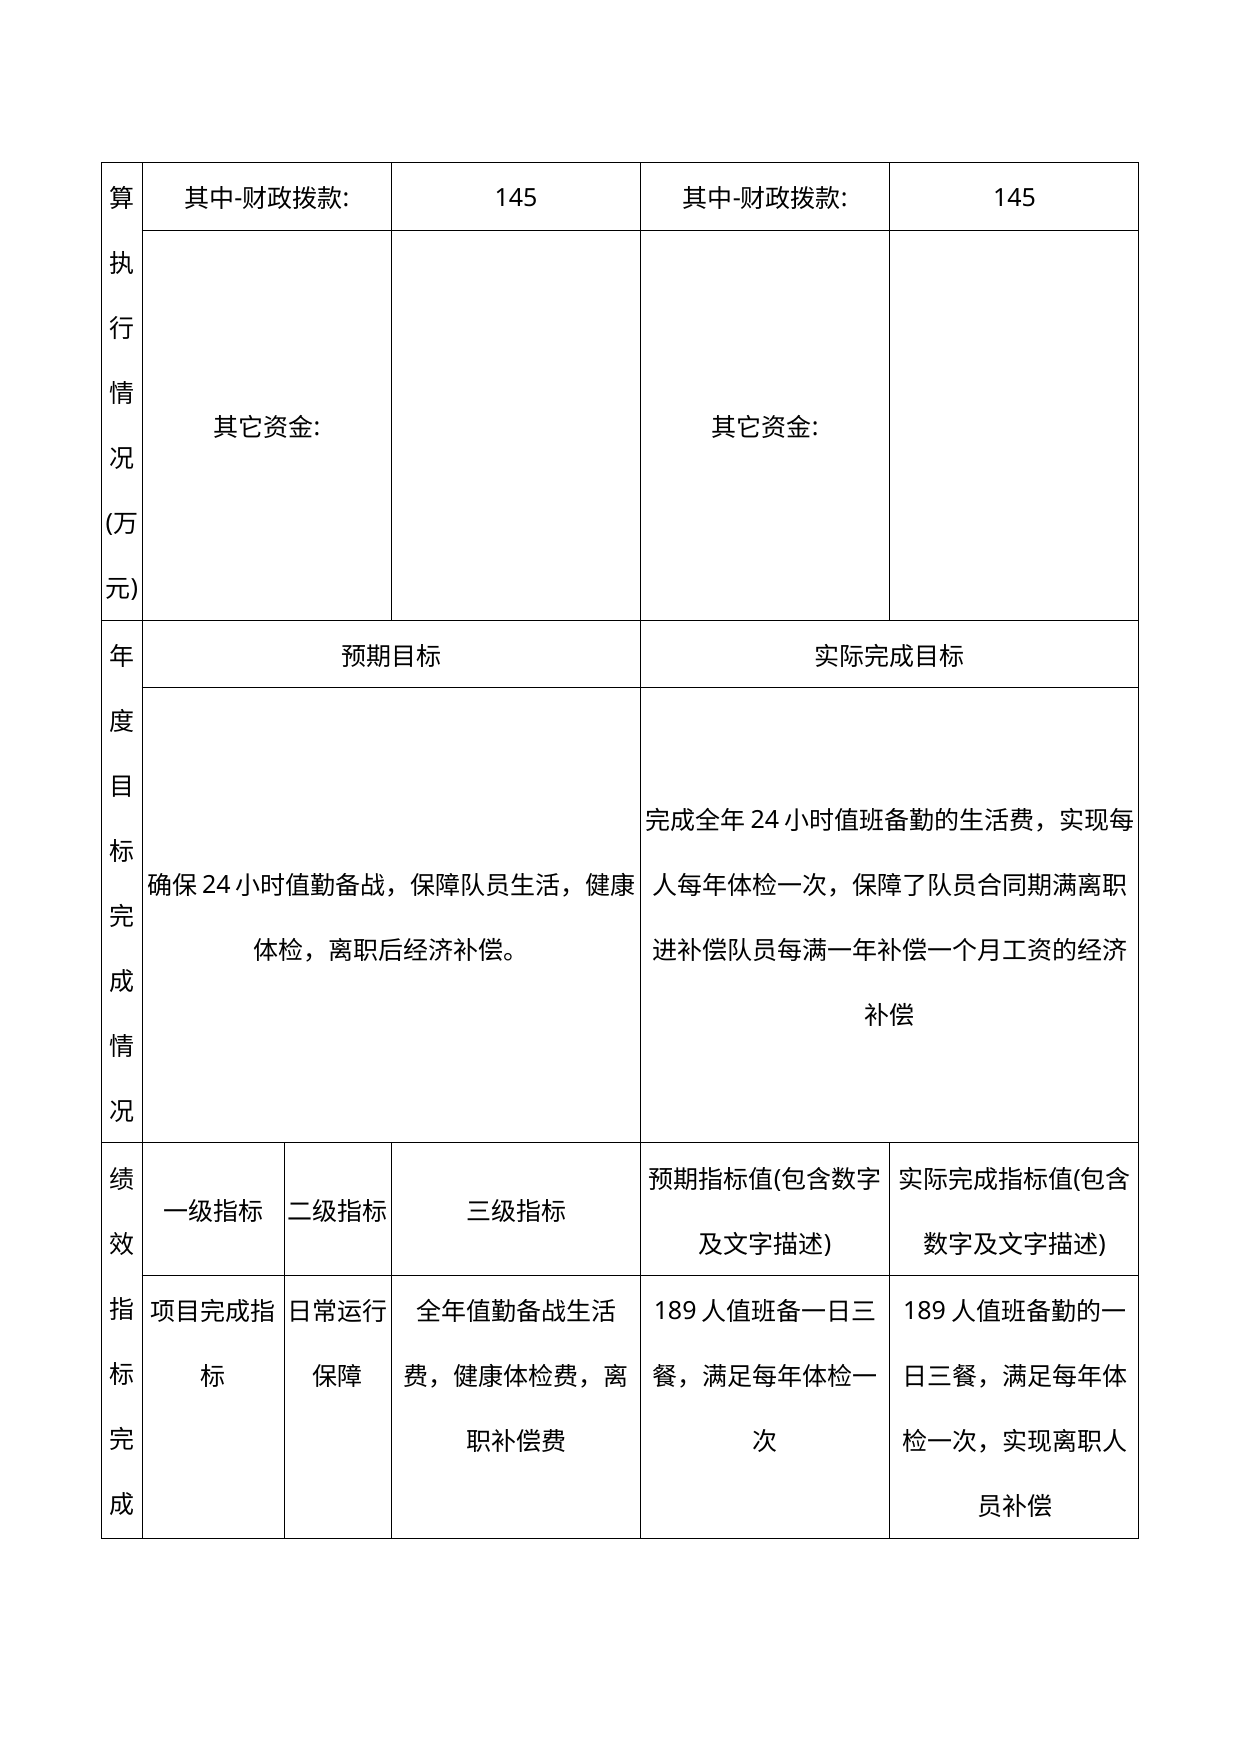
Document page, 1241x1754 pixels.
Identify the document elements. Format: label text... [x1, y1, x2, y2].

table_cell [392, 231, 640, 619]
table_cell 三级指标 [392, 1143, 640, 1275]
table_cell 其中-财政拨款: [143, 163, 391, 229]
table_cell 145 [392, 163, 640, 229]
table_cell 189人值班备勤的一日三餐，满足每年体检一次，实现离职人员补偿 [890, 1276, 1138, 1537]
table_cell 完成全年24小时值班备勤的生活费，实现每人每年体检一次，保障了队员合同期满离职进补偿队员每满一年补偿一个月工资的经济补偿 [641, 688, 1138, 1142]
table_cell 预期指标值(包含数字及文字描述) [641, 1143, 889, 1275]
table_cell 预期目标 [143, 621, 640, 687]
table_cell 145 [890, 163, 1138, 229]
table_cell 全年值勤备战生活费，健康体检费，离职补偿费 [392, 1276, 640, 1537]
table_cell 日常运行保障 [285, 1276, 391, 1537]
table_cell 一级指标 [143, 1143, 284, 1275]
table_cell 项目完成指标 [143, 1276, 284, 1537]
table_cell 其它资金: [143, 231, 391, 619]
table_cell 189人值班备一日三餐，满足每年体检一次 [641, 1276, 889, 1537]
table_cell 二级指标 [285, 1143, 391, 1275]
table_cell 预算执行情况(万元) [102, 163, 142, 619]
table_cell [890, 231, 1138, 619]
table_cell 实际完成目标 [641, 621, 1138, 687]
table_cell 其它资金: [641, 231, 889, 619]
table_cell 其中-财政拨款: [641, 163, 889, 229]
table_cell 绩效指标完成情况 [102, 1143, 142, 1537]
table_cell 年度目标完成情况 [102, 621, 142, 1142]
table_cell 确保24小时值勤备战，保障队员生活，健康体检，离职后经济补偿。 [143, 688, 640, 1142]
table_cell 实际完成指标值(包含数字及文字描述) [890, 1143, 1138, 1275]
